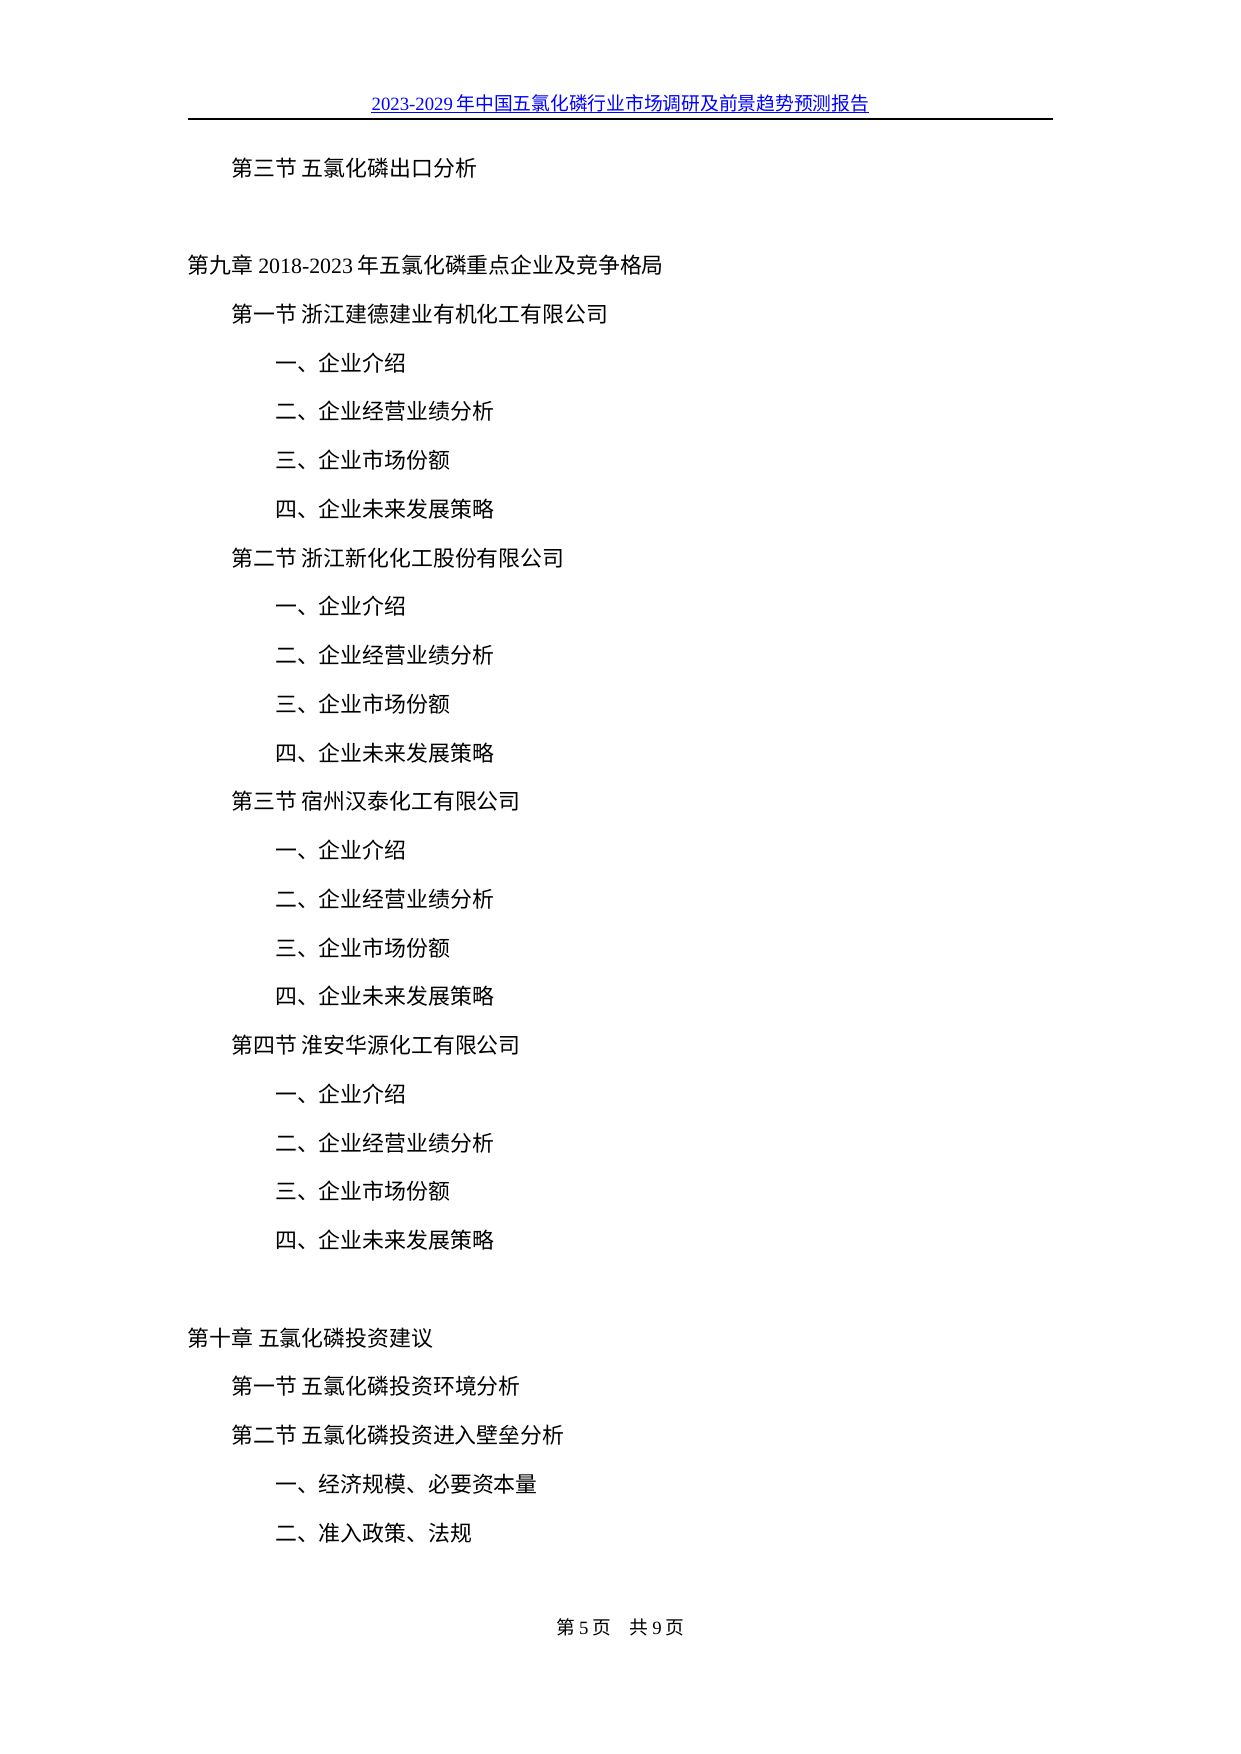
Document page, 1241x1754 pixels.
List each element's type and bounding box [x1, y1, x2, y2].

text [187, 150, 1053, 1548]
